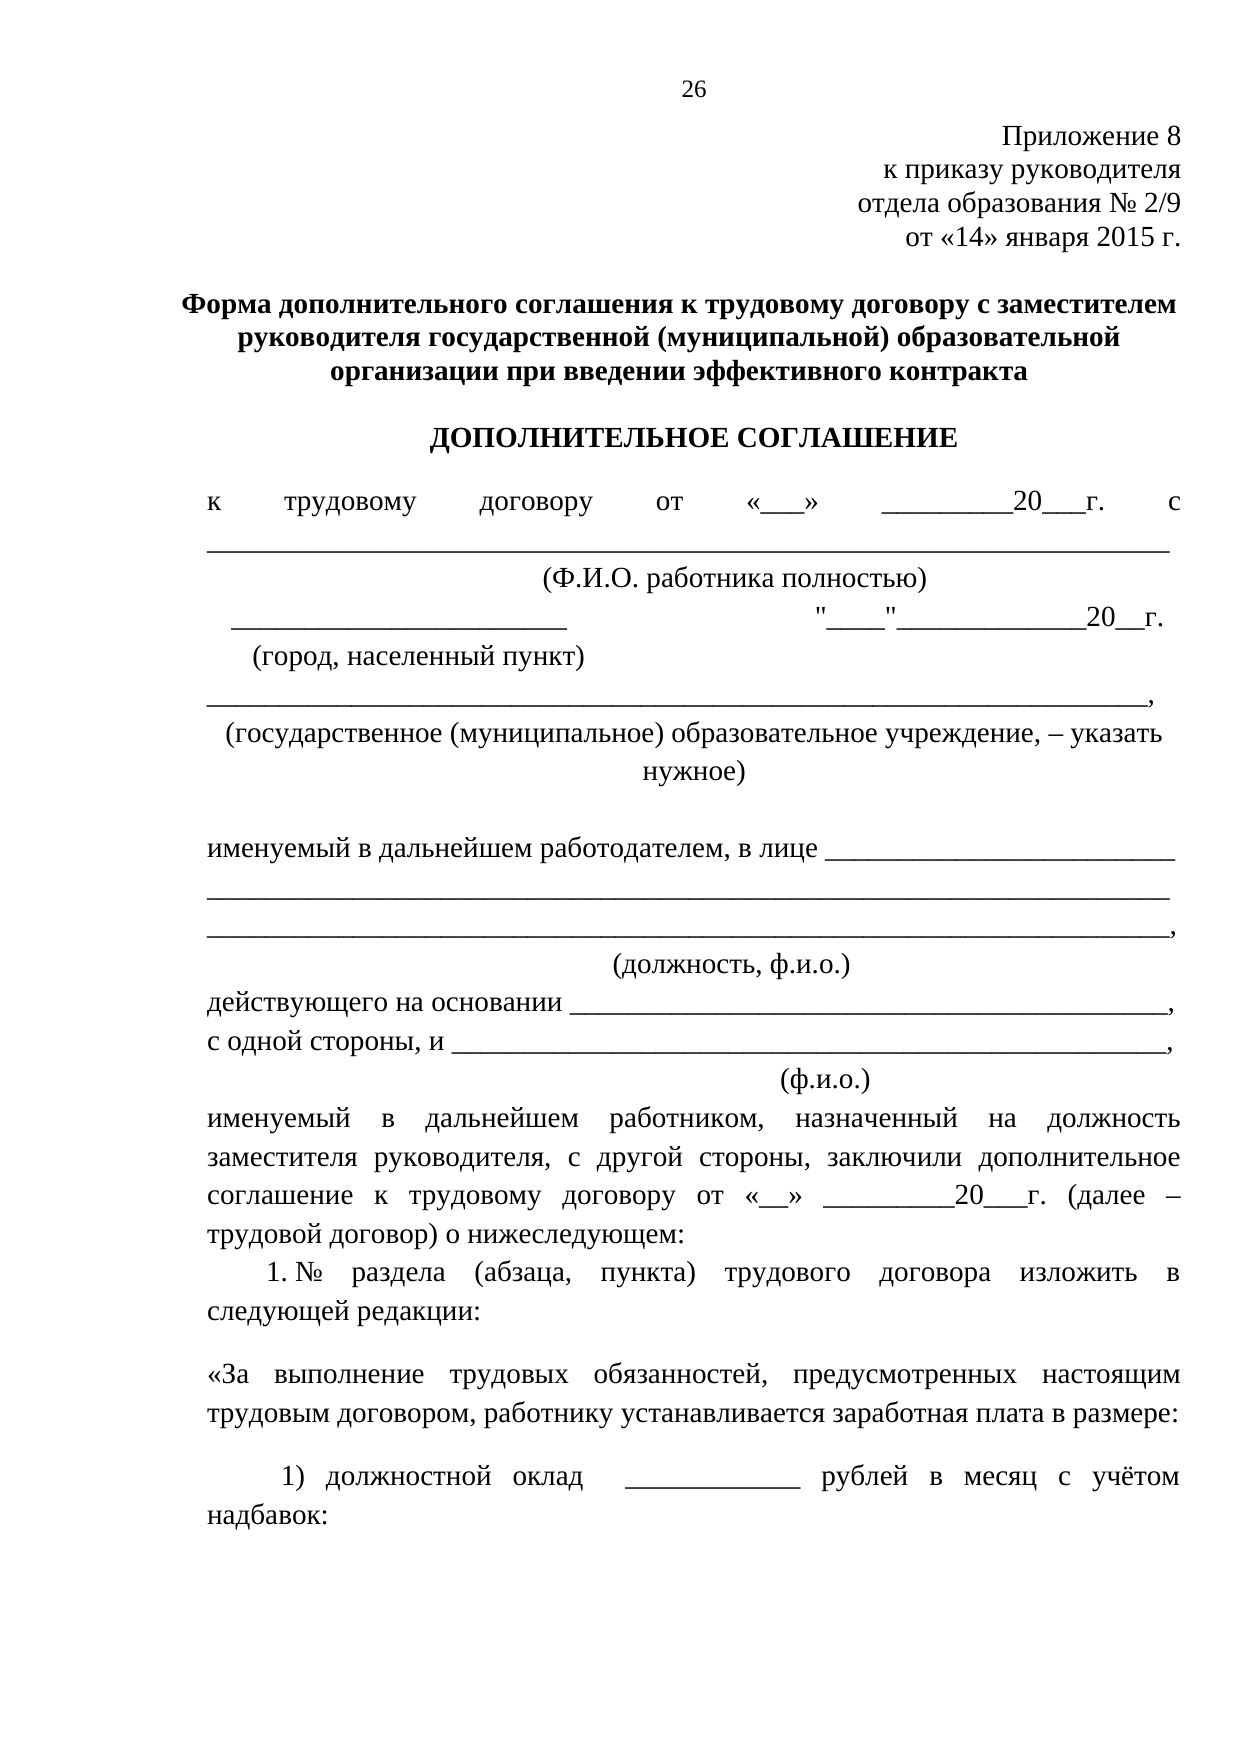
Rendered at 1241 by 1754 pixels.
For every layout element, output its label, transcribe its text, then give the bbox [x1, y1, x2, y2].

text отдела образования № 2/9 [207, 185, 1181, 219]
text «За выполнение трудовых обязанностей, предусмотренных настоящим трудовым договором, работнику устанавливается заработная плата в размере: [207, 1356, 1181, 1428]
text , [207, 676, 1181, 710]
text _______________________ "____"_____________20__г. [207, 599, 1181, 633]
text (город, населенный пункт) [252, 638, 1181, 671]
text действующего на основании _________________________________________, [207, 984, 1181, 1018]
text к трудовому договору от «___» _________20___г. с __________________________________________________________________ (Ф.И.О. работника полностью) [207, 483, 1181, 594]
text именуемый в дальнейшем работником, назначенный на должность заместителя руководителя, с другой стороны, заключили дополнительное соглашение к трудовому договору от «__» _________20___г. (далее – трудовой договор) о нижеследующем: [207, 1100, 1181, 1249]
text 1. № раздела (абзаца, пункта) трудового договора изложить в следующей редакции: [207, 1254, 1181, 1326]
text (ф.и.о.) [469, 1062, 1181, 1095]
text Форма дополнительного соглашения к трудовому договору с заместителем руководителя государственной (муниципальной) образовательной организации при введении эффективного контракта [177, 286, 1181, 386]
text (государственное (муниципальное) образовательное учреждение, – указать нужное) [207, 715, 1181, 787]
text с одной стороны, и _________________________________________________, [207, 1023, 1181, 1057]
text именуемый в дальнейшем работодателем, в лице ________________________ [207, 830, 1181, 864]
text 1) должностной оклад ____________ рублей в месяц с учётом надбавок: [207, 1458, 1181, 1531]
text от «14» января 2015 г. [207, 219, 1181, 252]
text __________________________________________________________________ [207, 869, 1181, 902]
text __________________________________________________________________, [207, 907, 1181, 941]
text Приложение 8 [207, 118, 1181, 152]
text ДОПОЛНИТЕЛЬНОЕ СОГЛАШЕНИЕ [207, 420, 1181, 453]
text к приказу руководителя [207, 152, 1181, 185]
text (должность, ф.и.о.) [207, 946, 1181, 979]
